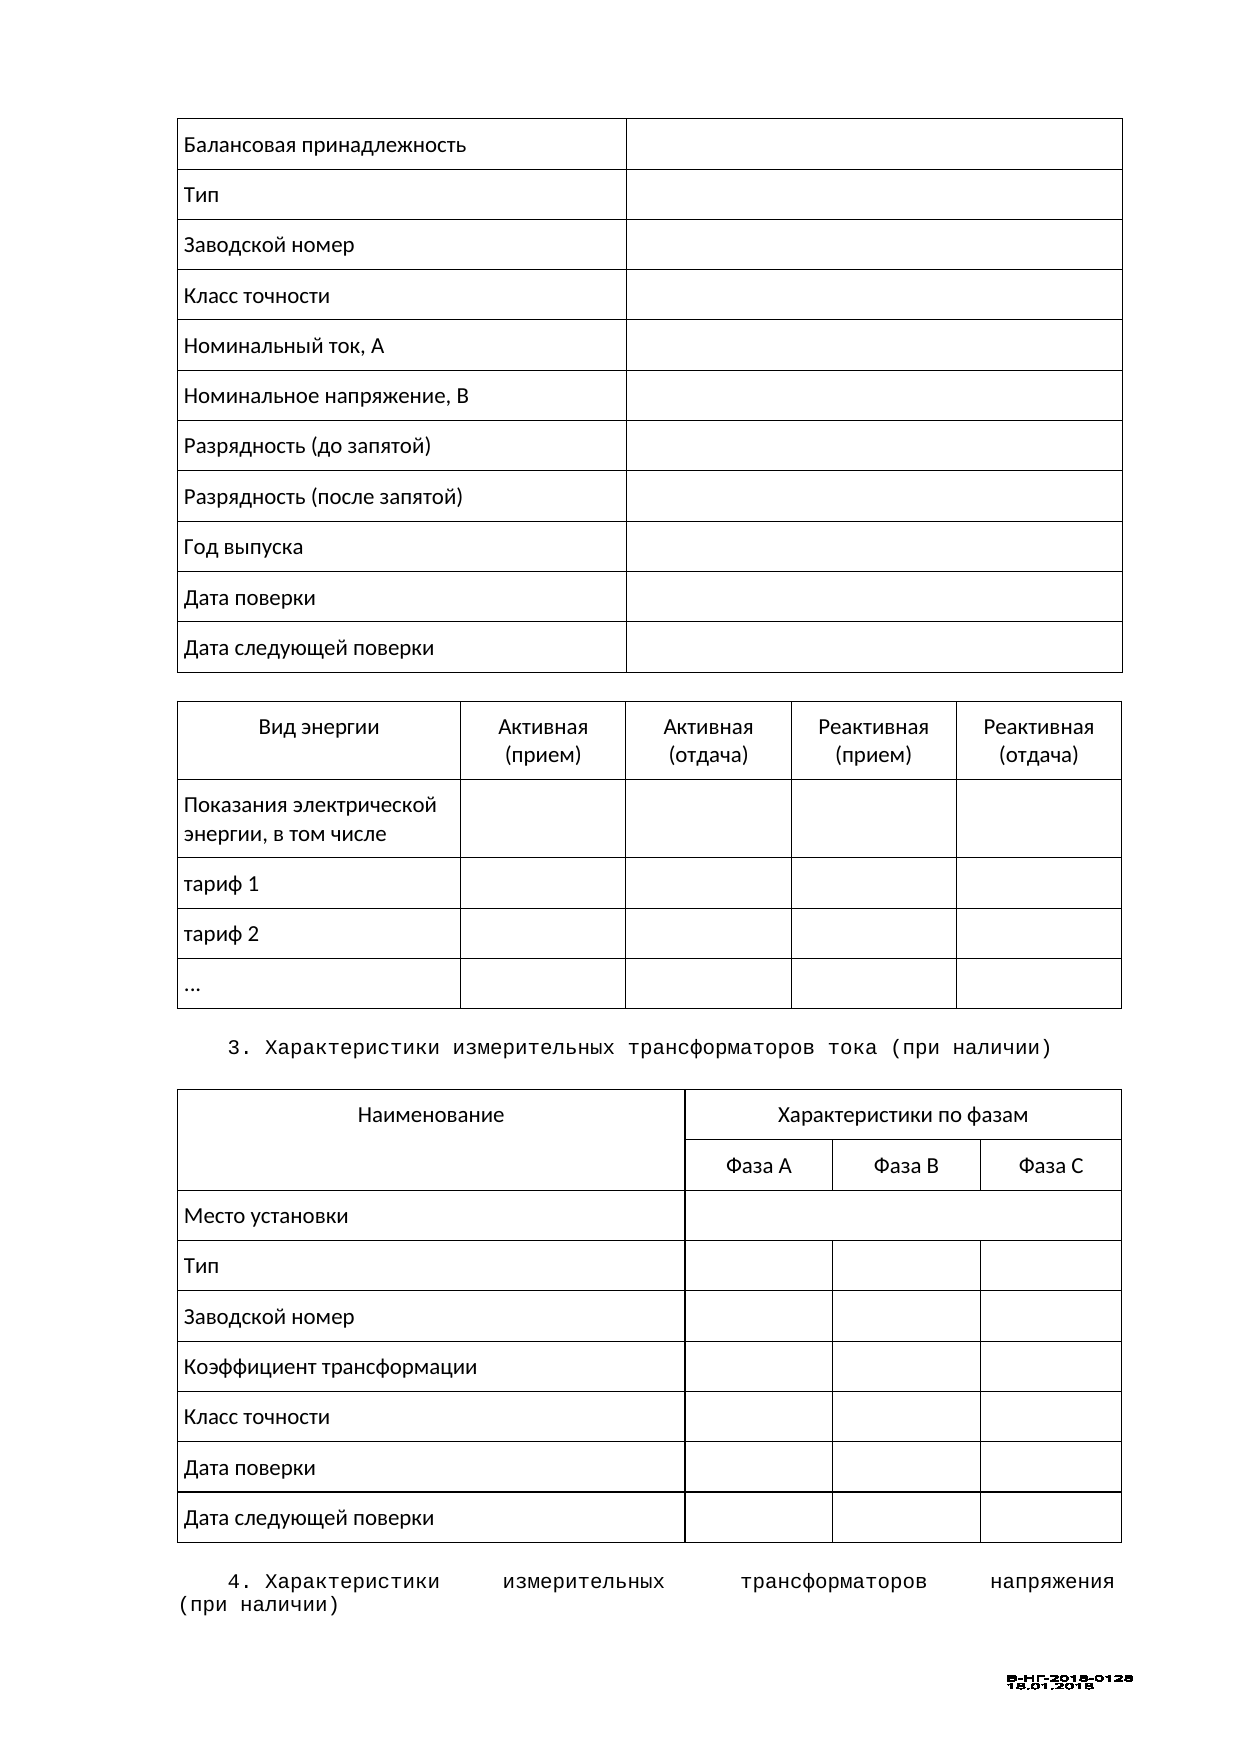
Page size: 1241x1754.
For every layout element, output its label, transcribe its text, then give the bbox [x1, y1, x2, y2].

table_cell [957, 909, 1121, 958]
text (при наличии) [177, 1594, 1152, 1618]
table_cell [792, 858, 956, 908]
table_cell [833, 1241, 980, 1290]
table_cell [686, 1493, 832, 1542]
table_cell Место установки [178, 1191, 684, 1240]
table_cell Заводской номер [178, 220, 626, 269]
table_cell Дата поверки [178, 1442, 684, 1491]
table_cell [627, 572, 1122, 621]
table_cell Разрядность (после запятой) [178, 471, 626, 521]
text 4. Характеристики измерительных трансформаторов напряжения [177, 1571, 1152, 1594]
table_cell [461, 780, 625, 857]
table_cell Фаза B [833, 1140, 980, 1189]
table_cell Фаза C [981, 1140, 1121, 1189]
table_cell Тип [178, 170, 626, 219]
table_cell Класс точности [178, 270, 626, 319]
table_cell [833, 1342, 980, 1391]
table_cell [957, 858, 1121, 908]
table_cell Коэффициент трансформации [178, 1342, 684, 1391]
table_cell [627, 471, 1122, 521]
table_cell тариф 1 [178, 858, 460, 908]
table_cell Номинальный ток, A [178, 320, 626, 370]
table_cell [627, 170, 1122, 219]
table_cell Год выпуска [178, 522, 626, 571]
table_cell [627, 622, 1122, 672]
table_cell [833, 1392, 980, 1441]
table_cell Дата следующей поверки [178, 1493, 684, 1542]
table_cell Заводской номер [178, 1291, 684, 1341]
table_cell [686, 1342, 832, 1391]
table_cell [981, 1241, 1121, 1290]
table_cell Дата поверки [178, 572, 626, 621]
table_cell [792, 959, 956, 1008]
table_cell [686, 1191, 1121, 1240]
table_cell Фаза A [686, 1140, 832, 1189]
table_cell [627, 119, 1122, 168]
table_cell [686, 1442, 832, 1491]
table_cell [686, 1392, 832, 1441]
table_cell [626, 858, 791, 908]
table_cell [981, 1291, 1121, 1341]
table_header Вид энергии [178, 702, 460, 779]
table_header Реактивная (отдача) [957, 702, 1121, 779]
table_header Реактивная (прием) [792, 702, 956, 779]
table_cell [626, 909, 791, 958]
table_cell [792, 780, 956, 857]
table_cell [981, 1493, 1121, 1542]
table_cell [833, 1291, 980, 1341]
table_cell [461, 909, 625, 958]
table_cell тариф 2 [178, 909, 460, 958]
table_cell [686, 1291, 832, 1341]
table_header Характеристики по фазам [686, 1090, 1121, 1139]
table_header Активная (отдача) [626, 702, 791, 779]
table_cell [461, 959, 625, 1008]
table_cell Тип [178, 1241, 684, 1290]
table_cell Класс точности [178, 1392, 684, 1441]
table_cell [461, 858, 625, 908]
table_cell [627, 220, 1122, 269]
table_cell [627, 371, 1122, 420]
table_cell [981, 1442, 1121, 1491]
table_cell [627, 320, 1122, 370]
table_cell [626, 959, 791, 1008]
table_cell [792, 909, 956, 958]
table_cell [686, 1241, 832, 1290]
table_cell [981, 1392, 1121, 1441]
table_cell Номинальное напряжение, B [178, 371, 626, 420]
table_cell [627, 522, 1122, 571]
table_cell Балансовая принадлежность [178, 119, 626, 168]
table_cell ... [178, 959, 460, 1008]
table_cell Показания электрической энергии, в том числе [178, 780, 460, 857]
table_cell Разрядность (до запятой) [178, 421, 626, 470]
table_cell Дата следующей поверки [178, 622, 626, 672]
table_header Активная (прием) [461, 702, 625, 779]
text 3. Характеристики измерительных трансформаторов тока (при наличии) [177, 1037, 1152, 1061]
table_cell [626, 780, 791, 857]
table_cell [981, 1342, 1121, 1391]
table_header Наименование [178, 1090, 684, 1189]
table_cell [833, 1493, 980, 1542]
table_cell [957, 959, 1121, 1008]
table_cell [627, 270, 1122, 319]
table_cell [957, 780, 1121, 857]
table_cell [627, 421, 1122, 470]
table_cell [833, 1442, 980, 1491]
